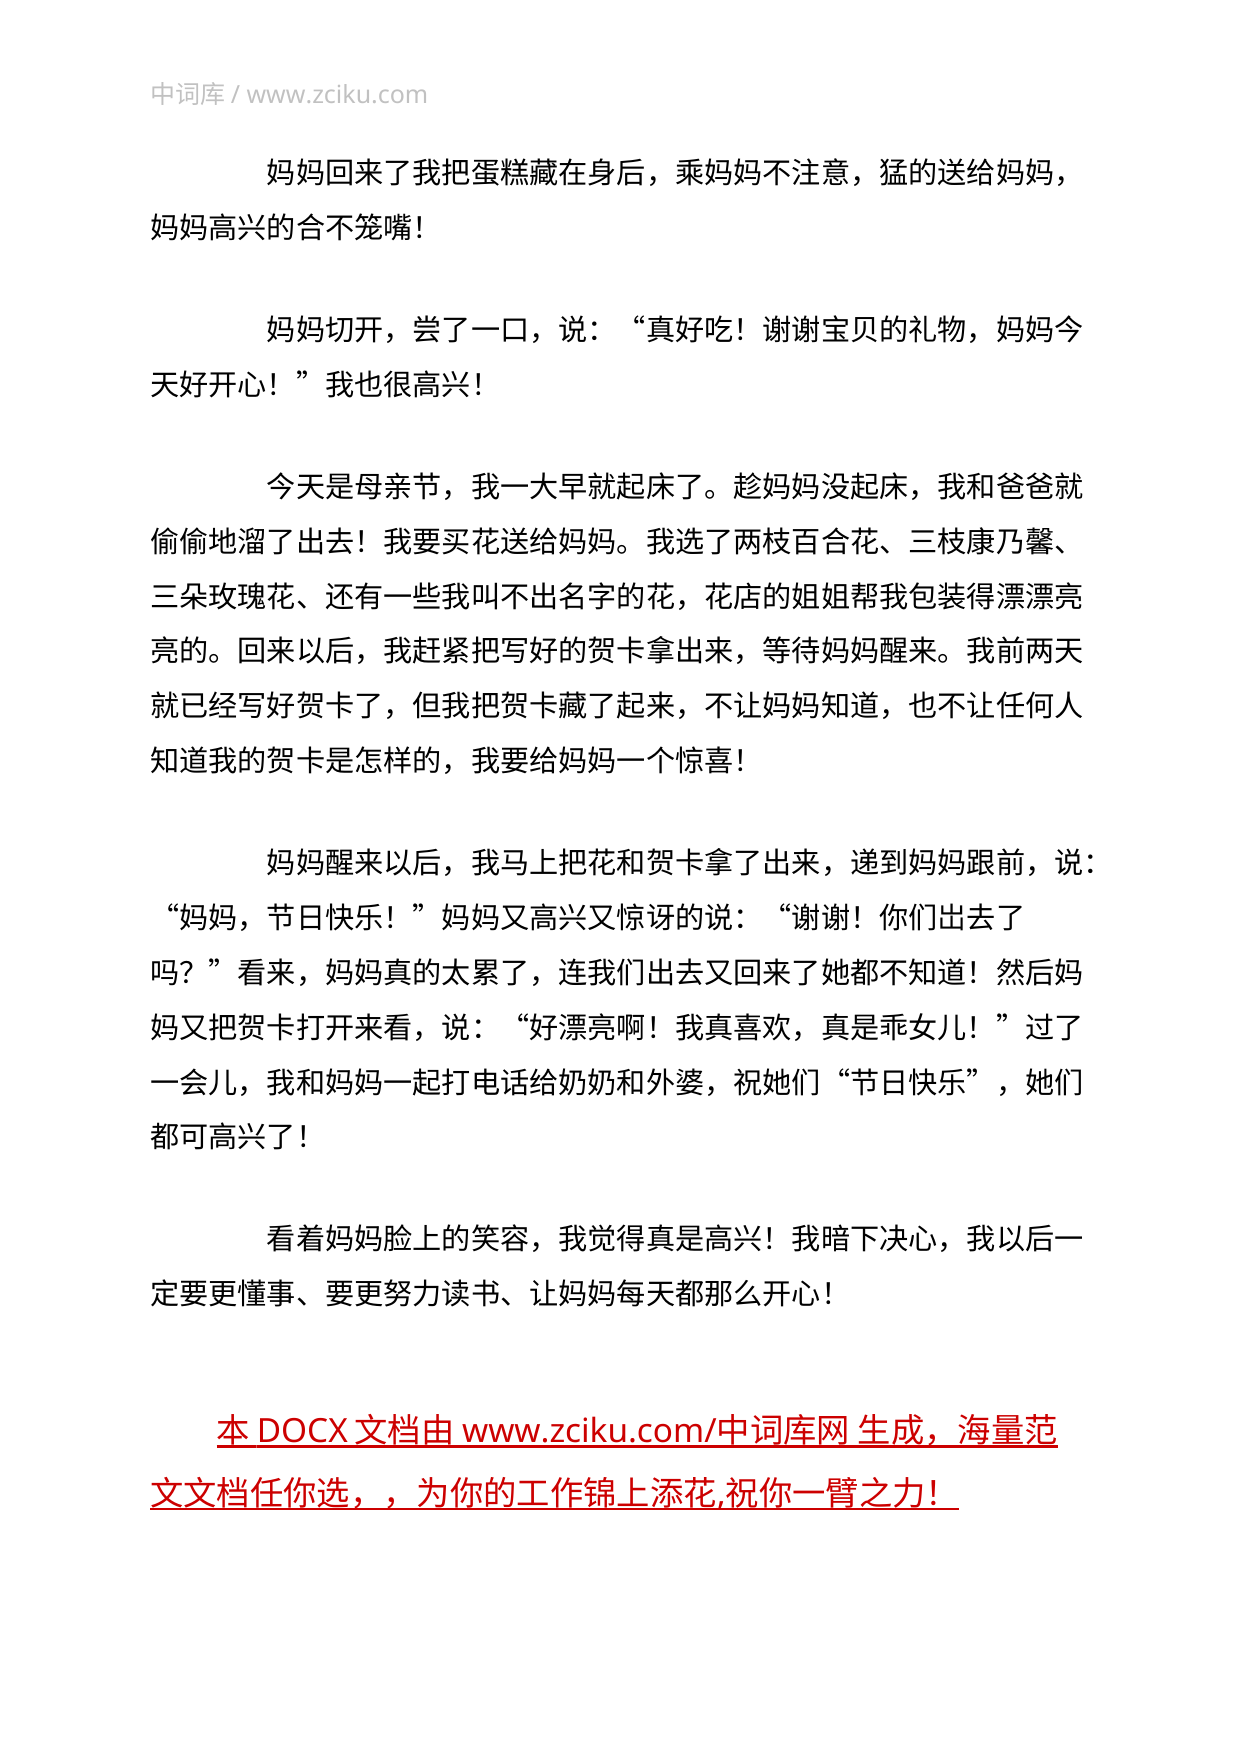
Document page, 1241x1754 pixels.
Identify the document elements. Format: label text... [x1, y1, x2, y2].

text 妈妈切开，尝了一口，说：“真好吃！谢谢宝贝的礼物，妈妈今天好开心！”我也很高兴！ [150, 307, 1090, 404]
text 看着妈妈脸上的笑容，我觉得真是高兴！我暗下决心，我以后一定要更懂事、要更努力读书、让妈妈每天都那么开心！ [150, 1216, 1090, 1313]
text 本DOCX文档由 www.zciku.com/中词库网 生成，海量范文文档任你选，，为你的工作锦上添花,祝你一臂之力！ [150, 1404, 1090, 1515]
text 妈妈回来了我把蛋糕藏在身后，乘妈妈不注意，猛的送给妈妈，妈妈高兴的合不笼嘴！ [150, 150, 1090, 247]
text 今天是母亲节，我一大早就起床了。趁妈妈没起床，我和爸爸就偷偷地溜了出去！我要买花送给妈妈。我选了两枝百合花、三枝康乃馨、三朵玫瑰花、还有一些我叫不出名字的花，花店的姐姐帮我包装得漂漂亮亮的。回来以后，我赶紧把写好的贺卡拿出来，等待妈妈醒来。我前两天就已经写好贺卡了，但我把贺卡藏了起来，不让妈妈知道，也不让任何人知道我的贺卡是怎样的，我要给妈妈一个惊喜！ [150, 463, 1090, 780]
text 妈妈醒来以后，我马上把花和贺卡拿了出来，递到妈妈跟前，说：“妈妈，节日快乐！”妈妈又高兴又惊讶的说：“谢谢！你们岀去了吗？”看来，妈妈真的太累了，连我们出去又回来了她都不知道！然后妈妈又把贺卡打开来看，说：“好漂亮啊！我真喜欢，真是乖女儿！”过了一会儿，我和妈妈一起打电话给奶奶和外婆，祝她们“节日快乐”，她们都可高兴了！ [150, 839, 1090, 1156]
